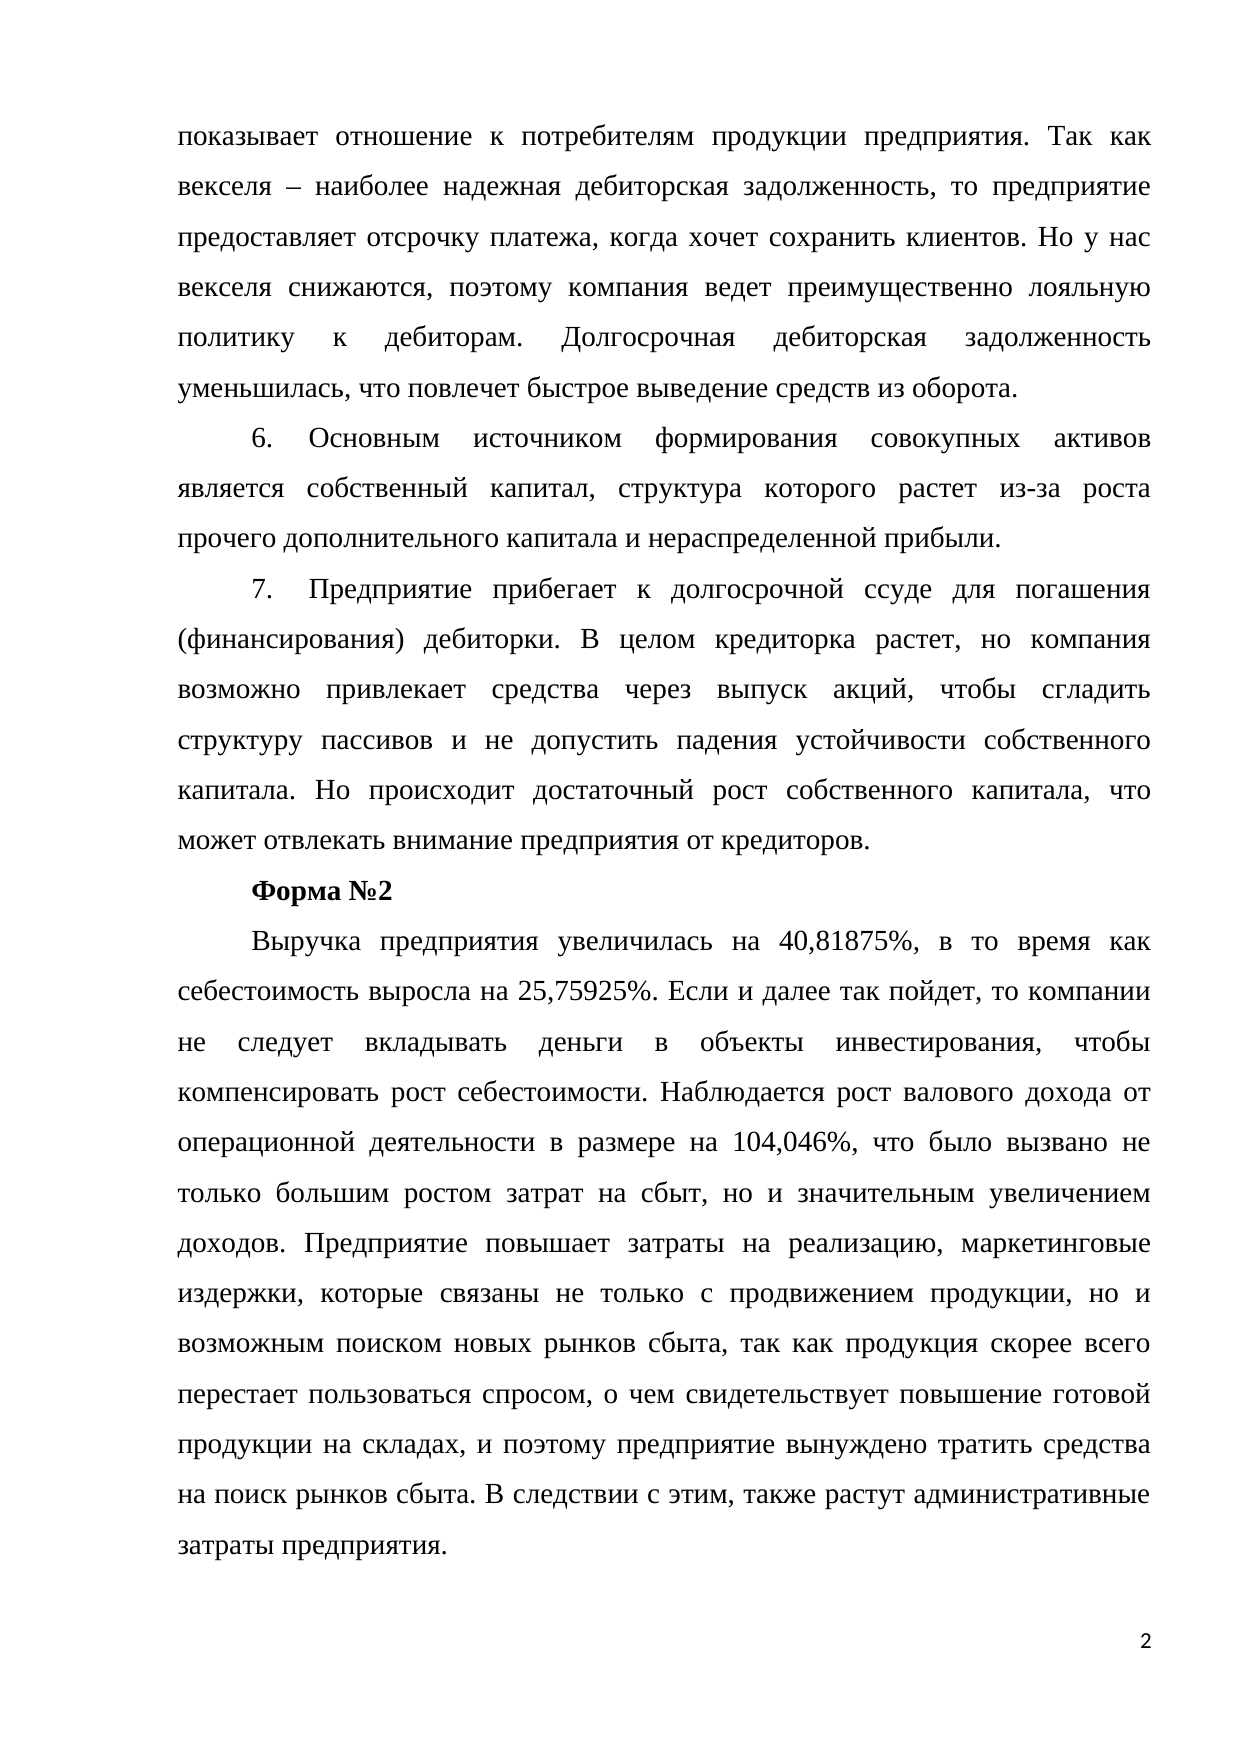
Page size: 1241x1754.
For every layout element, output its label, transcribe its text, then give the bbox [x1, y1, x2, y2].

text Выручка предприятия увеличилась на 40,81875%, в то время как себестоимость выросла на 25,75925%. Если и далее так пойдет, то компании не следует вкладывать деньги в объекты инвестирования, чтобы компенсировать рост себестоимости. Наблюдается рост валового дохода от операционной деятельности в размере на 104,046%, что было вызвано не только большим ростом затрат на сбыт, но и значительным увеличением доходов. Предприятие повышает затраты на реализацию, маркетинговые издержки, которые связаны не только с продвижением продукции, но и возможным поиском новых рынков сбыта, так как продукция скорее всего перестает пользоваться спросом, о чем свидетельствует повышение готовой продукции на складах, и поэтому предприятие вынуждено тратить средства на поиск рынков сбыта. В следствии с этим, также растут административные затраты предприятия. [177, 923, 1152, 1560]
list Предприятие прибегает к долгосрочной ссуде для погашения (финансирования) дебиторки. В целом кредиторка растет, но компания возможно привлекает средства через выпуск акций, чтобы сгладить структуру пассивов и не допустить падения устойчивости собственного капитала. Но происходит достаточный рост собственного капитала, что может отвлекать внимание предприятия от кредиторов. [177, 571, 1152, 856]
text Форма №2 [177, 873, 1152, 906]
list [177, 118, 1152, 403]
list Основным источником формирования совокупных активов является собственный капитал, структура которого растет из-за роста прочего дополнительного капитала и нераспределенной прибыли. [177, 420, 1152, 554]
